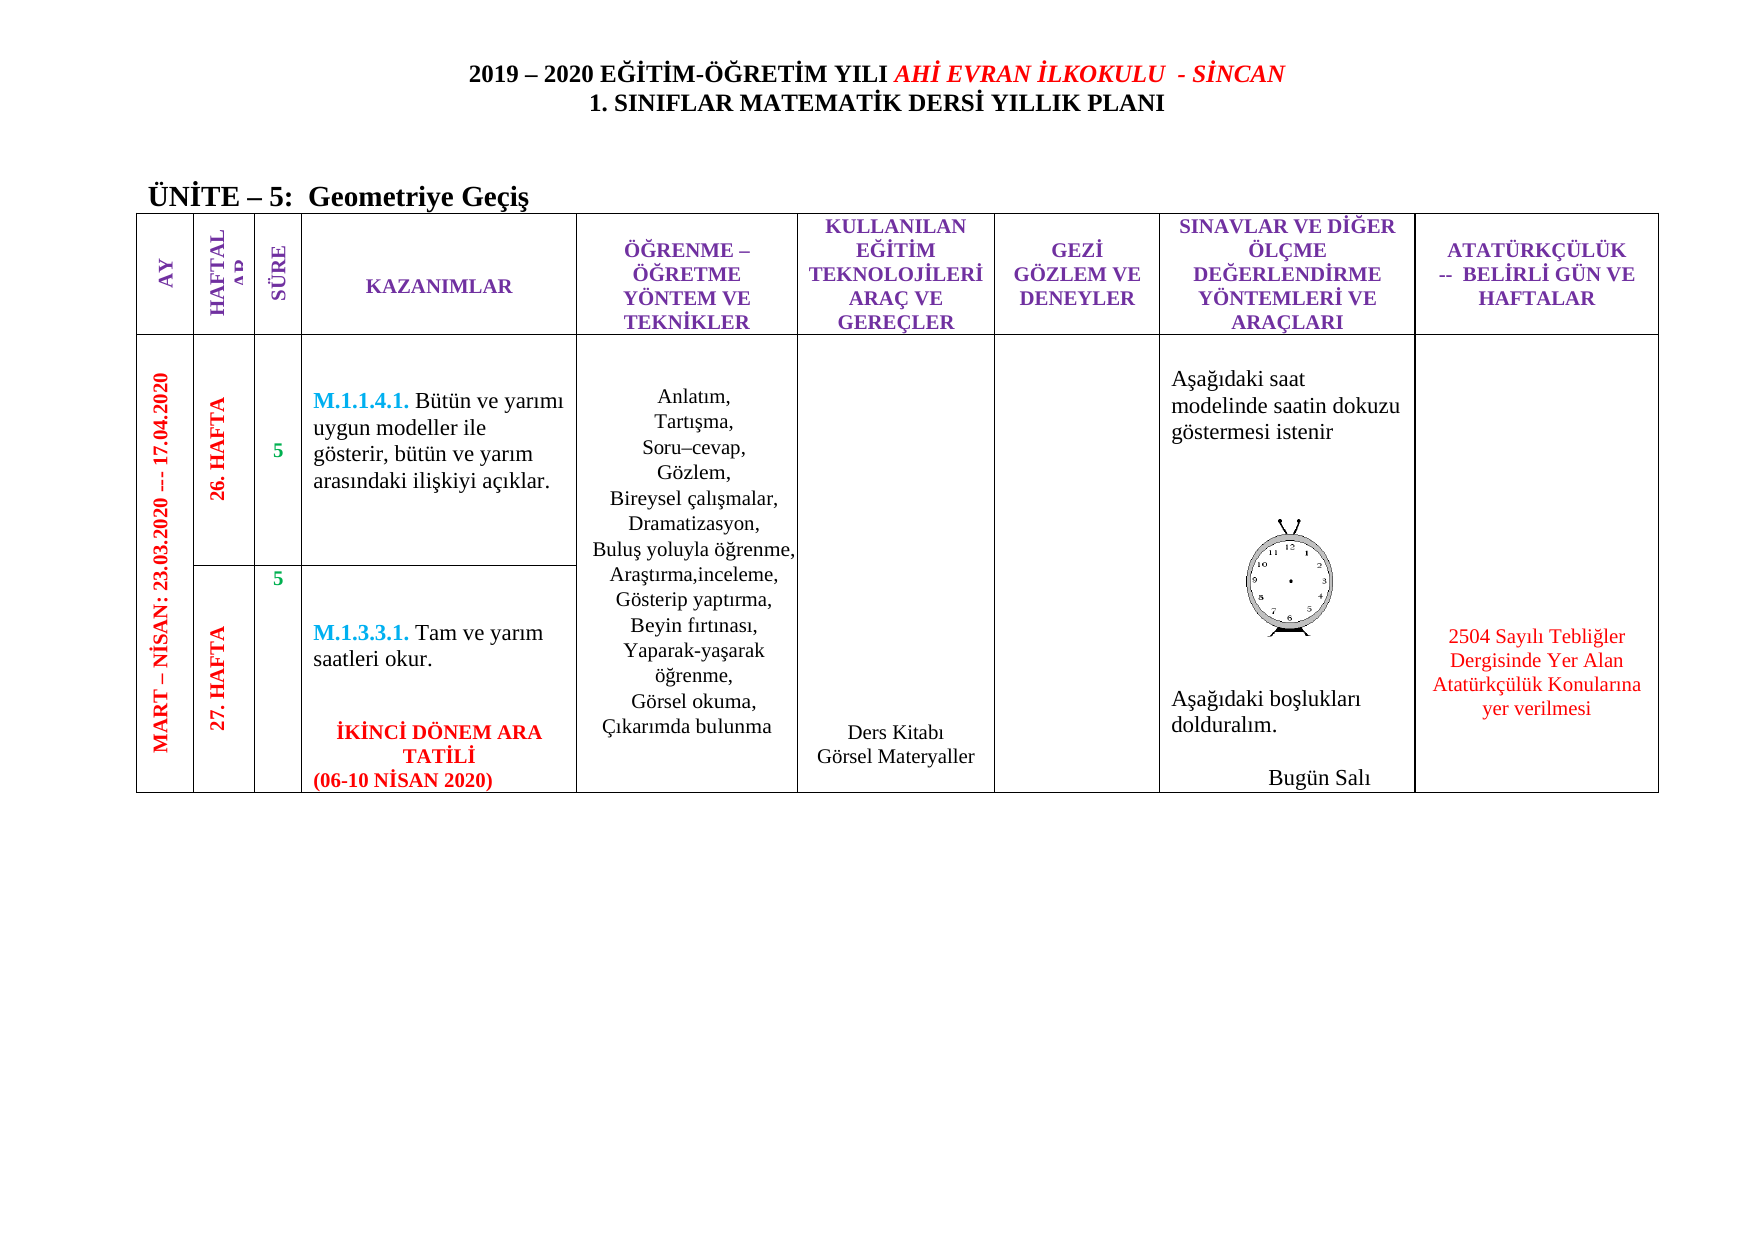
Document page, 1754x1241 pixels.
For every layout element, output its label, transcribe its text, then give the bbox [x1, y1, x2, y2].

table_header AY [137, 214, 193, 334]
table_cell 2504 Sayılı Tebliğler Dergisinde Yer Alan Atatürkçülük Konularına yer verilmesi [1416, 335, 1658, 792]
table_cell MART – NİSAN: 23.03.2020 --- 17.04.2020 [137, 335, 193, 792]
table_header KAZANIMLAR [302, 214, 576, 334]
table_cell 5 [255, 566, 301, 792]
table_cell [995, 335, 1159, 792]
table_header KULLANILAN EĞİTİM TEKNOLOJİLERİ ARAÇ VE GEREÇLER [798, 214, 994, 334]
table_cell M.1.1.4.1. Bütün ve yarımı uygun modeller ile gösterir, bütün ve yarım arasındaki ilişkiyi açıklar. [302, 335, 576, 565]
table_header SÜRE [255, 214, 301, 334]
text ÜNİTE – 5: Geometriye Geçiş [148, 179, 1606, 212]
table_cell 27. HAFTA [194, 566, 254, 792]
table_cell 5 [255, 335, 301, 565]
table_cell 26. HAFTA [194, 335, 254, 565]
table_header HAFTALAR [194, 214, 254, 334]
table_cell Aşağıdaki saat modelinde saatin dokuzu göstermesi istenir Aşağıdaki boşlukları dolduralım. Bugün Salı ……….Dün Yarın …….. Haftada kaç gün okula gittiği sorusu sorulur. Haftanın günleri hangileridir? [1160, 335, 1414, 792]
table_header SINAVLAR VE DİĞER ÖLÇME DEĞERLENDİRME YÖNTEMLERİ VE ARAÇLARI [1160, 214, 1414, 334]
table_header ÖĞRENME –ÖĞRETME YÖNTEM VE TEKNİKLER [577, 214, 797, 334]
table_cell Ders Kitabı Görsel Materyaller [798, 335, 994, 792]
table_header GEZİ GÖZLEM VE DENEYLER [995, 214, 1159, 334]
table_header ATATÜRKÇÜLÜK -- BELİRLİ GÜN VE HAFTALAR [1416, 214, 1658, 334]
table_cell M.1.3.3.1. Tam ve yarım saatleri okur. İKİNCİ DÖNEM ARA TATİLİ (06-10 NİSAN 2020) [302, 566, 576, 792]
